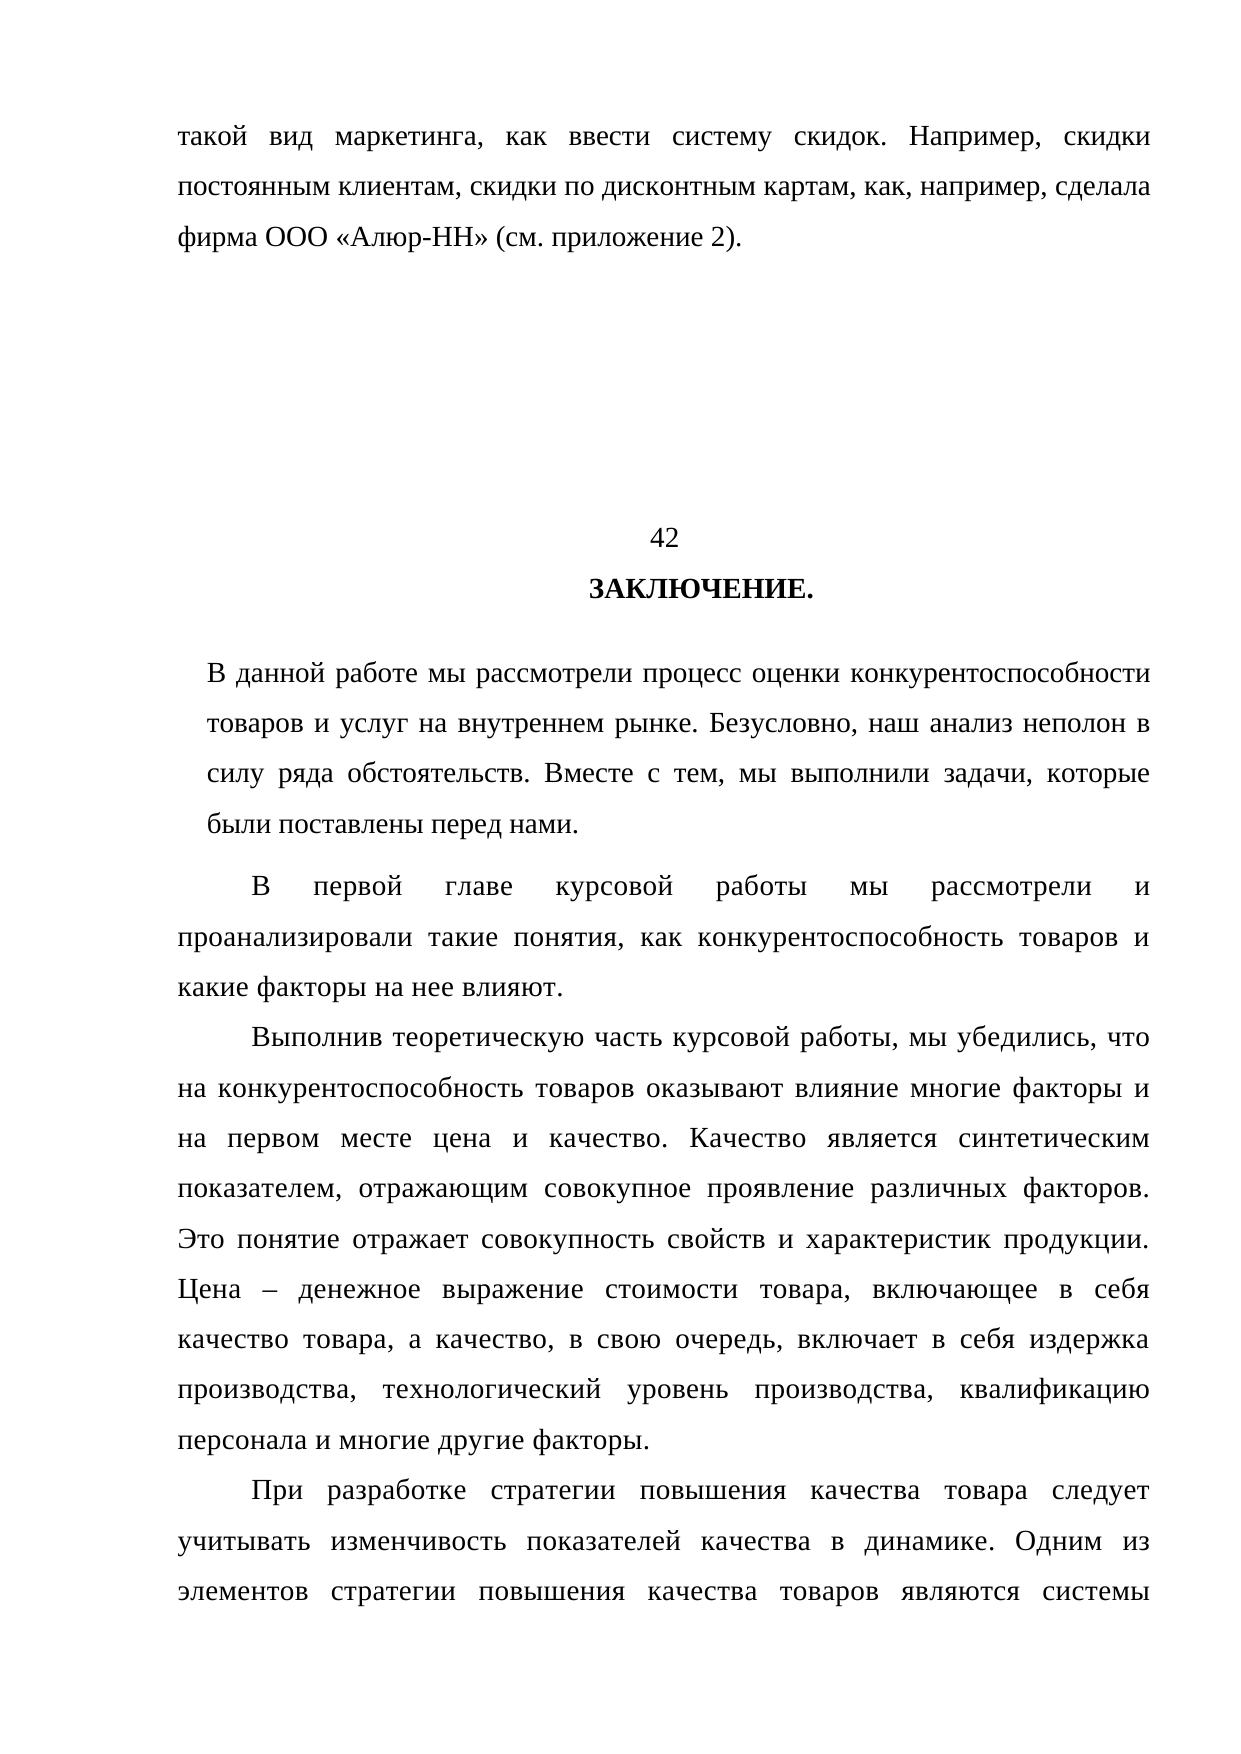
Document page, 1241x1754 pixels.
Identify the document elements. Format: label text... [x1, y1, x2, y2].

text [177, 1472, 1152, 1606]
text В первой главе курсовой работы мы рассмотрели и проанализировали такие понятия, как конкурентоспособность товаров и какие факторы на нее влияют. [177, 868, 1152, 1003]
text ЗАКЛЮЧЕНИЕ. [177, 571, 1152, 604]
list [177, 118, 1152, 252]
text Выполнив теоретическую часть курсовой работы, мы убедились, что на конкурентоспособность товаров оказывают влияние многие факторы и на первом месте цена и качество. Качество является синтетическим показателем, отражающим совокупное проявление различных факторов. Это понятие отражает совокупность свойств и характеристик продукции. Цена – денежное выражение стоимости товара, включающее в себя качество товара, а качество, в свою очередь, включает в себя издержка производства, технологический уровень производства, квалификацию персонала и многие другие факторы. [177, 1019, 1152, 1456]
text В данной работе мы рассмотрели процесс оценки конкурентоспособности товаров и услуг на внутреннем рынке. Безусловно, наш анализ неполон в силу ряда обстоятельств. Вместе с тем, мы выполнили задачи, которые были поставлены перед нами. [207, 655, 1152, 839]
text 42 [177, 521, 1152, 554]
